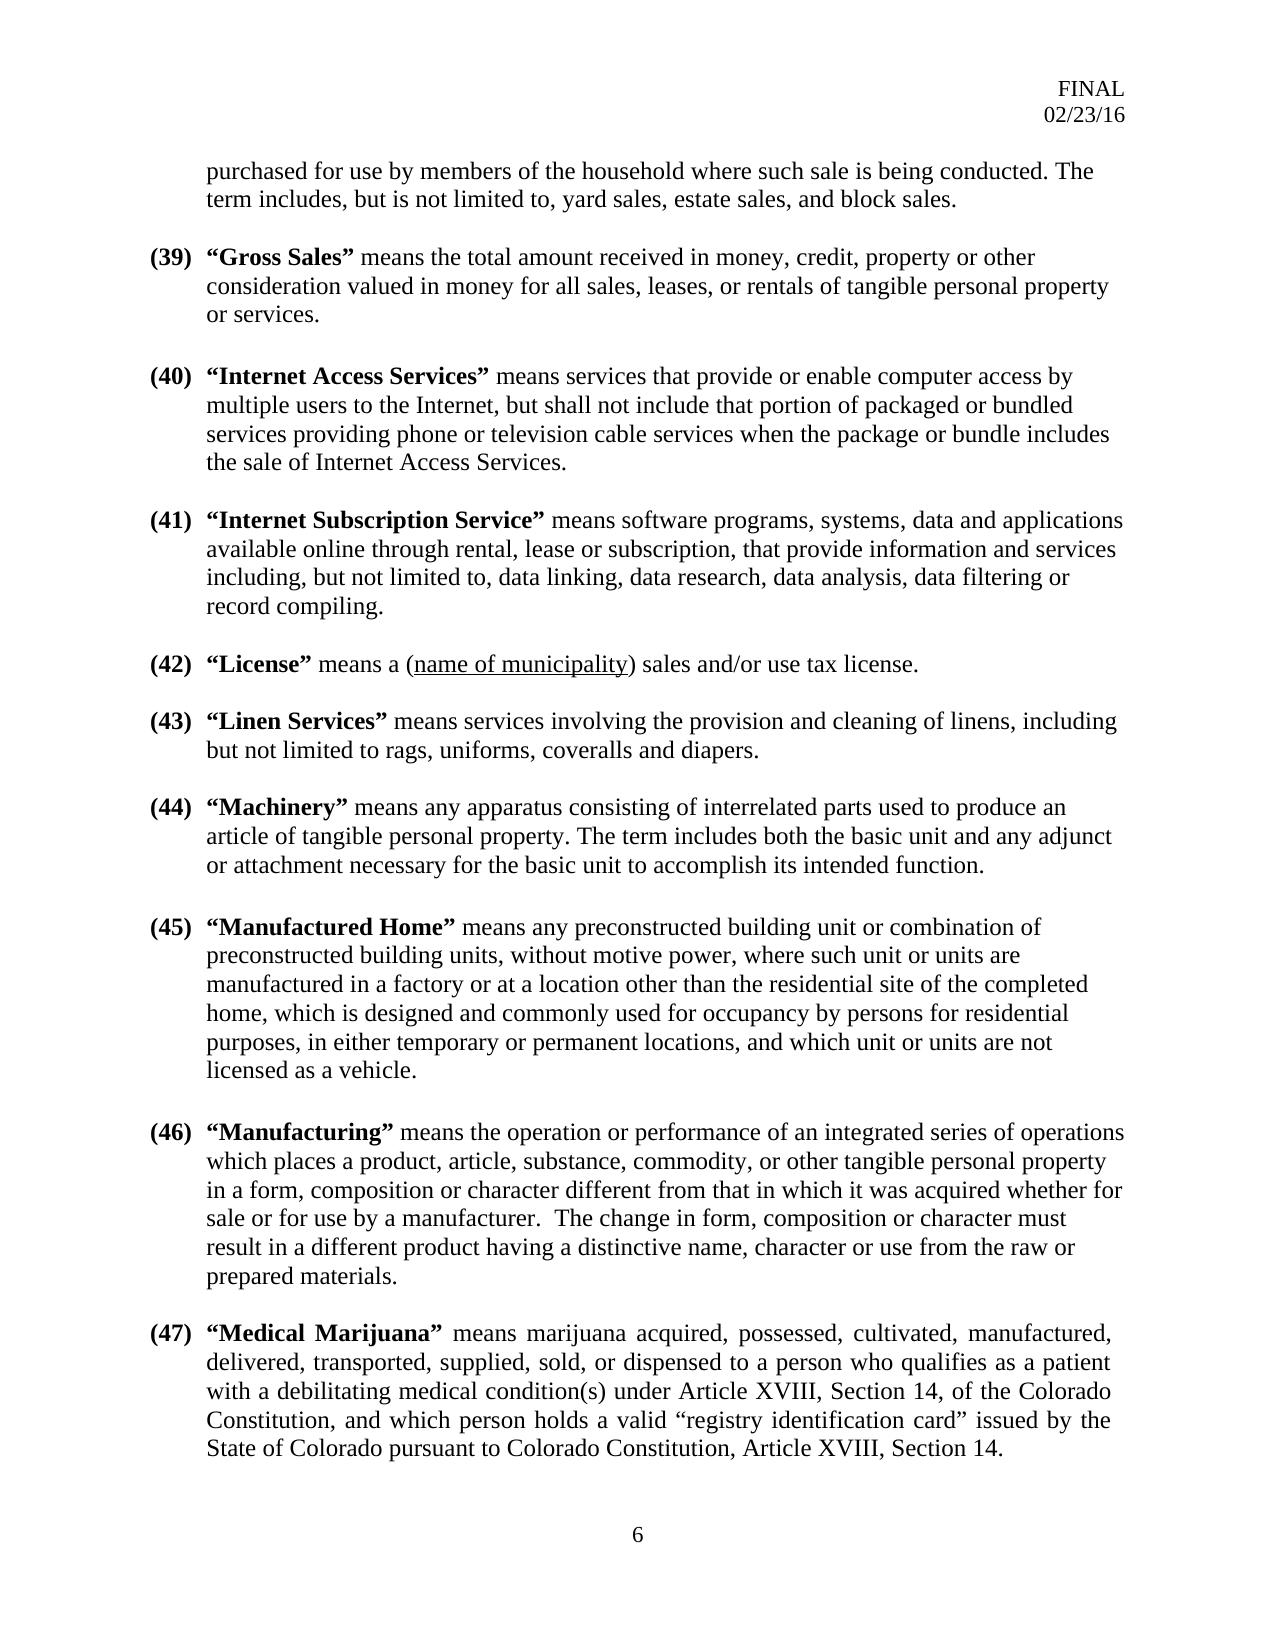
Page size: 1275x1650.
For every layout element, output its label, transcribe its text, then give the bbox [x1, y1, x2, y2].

list “Manufactured Home” means any preconstructed building unit or combination of preconstructed building units, without motive power, where such unit or units are manufactured in a factory or at a location other than the residential site of the completed home, which is designed and commonly used for occupancy by persons for residential purposes, in either temporary or permanent locations, and which unit or units are not licensed as a vehicle. [150, 912, 1125, 1084]
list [150, 156, 1125, 213]
list “Manufacturing” means the operation or performance of an integrated series of operations which places a product, article, substance, commodity, or other tangible personal property in a form, composition or character different from that in which it was acquired whether for sale or for use by a manufacturer. The change in form, composition or character must result in a different product having a distinctive name, character or use from the raw or prepared materials. [150, 1117, 1125, 1290]
list “Gross Sales” means the total amount received in money, credit, property or other consideration valued in money for all sales, leases, or rentals of tangible personal property or services. [150, 242, 1125, 328]
list “Machinery” means any apparatus consisting of interrelated parts used to produce an article of tangible personal property. The term includes both the basic unit and any adjunct or attachment necessary for the basic unit to accomplish its intended function. [150, 792, 1125, 879]
list “License” means a (name of municipality) sales and/or use tax license. [150, 649, 1125, 677]
list “Internet Access Services” means services that provide or enable computer access by multiple users to the Internet, but shall not include that portion of packaged or bundled services providing phone or television cable services when the package or bundle includes the sale of Internet Access Services. [150, 361, 1125, 476]
list “Internet Subscription Service” means software programs, systems, data and applications available online through rental, lease or subscription, that provide information and services including, but not limited to, data linking, data research, data analysis, data filtering or record compiling. [150, 505, 1125, 620]
list “Medical Marijuana” means marijuana acquired, possessed, cultivated, manufactured, delivered, transported, supplied, sold, or dispensed to a person who qualifies as a patient with a debilitating medical condition(s) under Article XVIII, Section 14, of the Colorado Constitution, and which person holds a valid “registry identification card” issued by the State of Colorado pursuant to Colorado Constitution, Article XVIII, Section 14. [150, 1318, 1112, 1462]
list “Linen Services” means services involving the provision and cleaning of linens, including but not limited to rags, uniforms, coveralls and diapers. [150, 706, 1125, 764]
